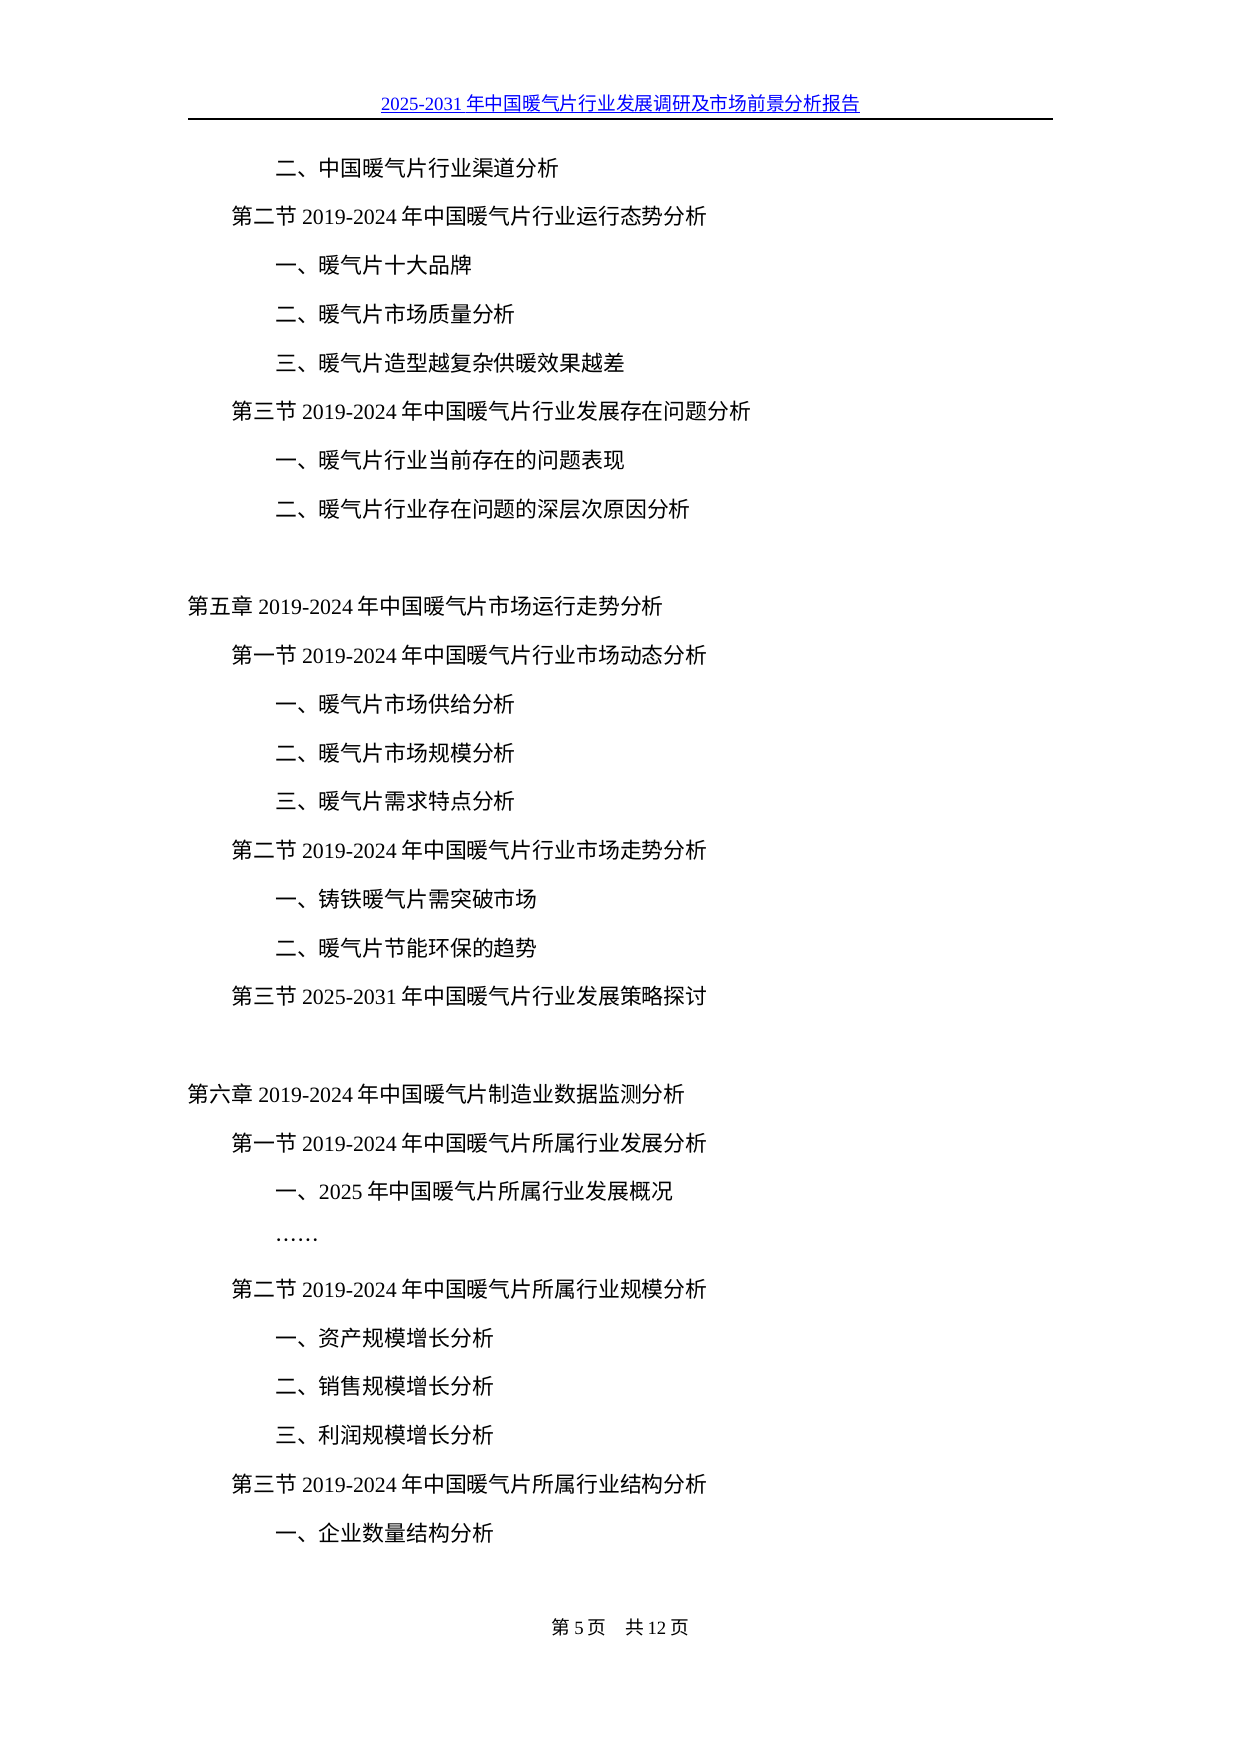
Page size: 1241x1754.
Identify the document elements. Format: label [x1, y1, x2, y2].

text [187, 150, 1053, 1548]
